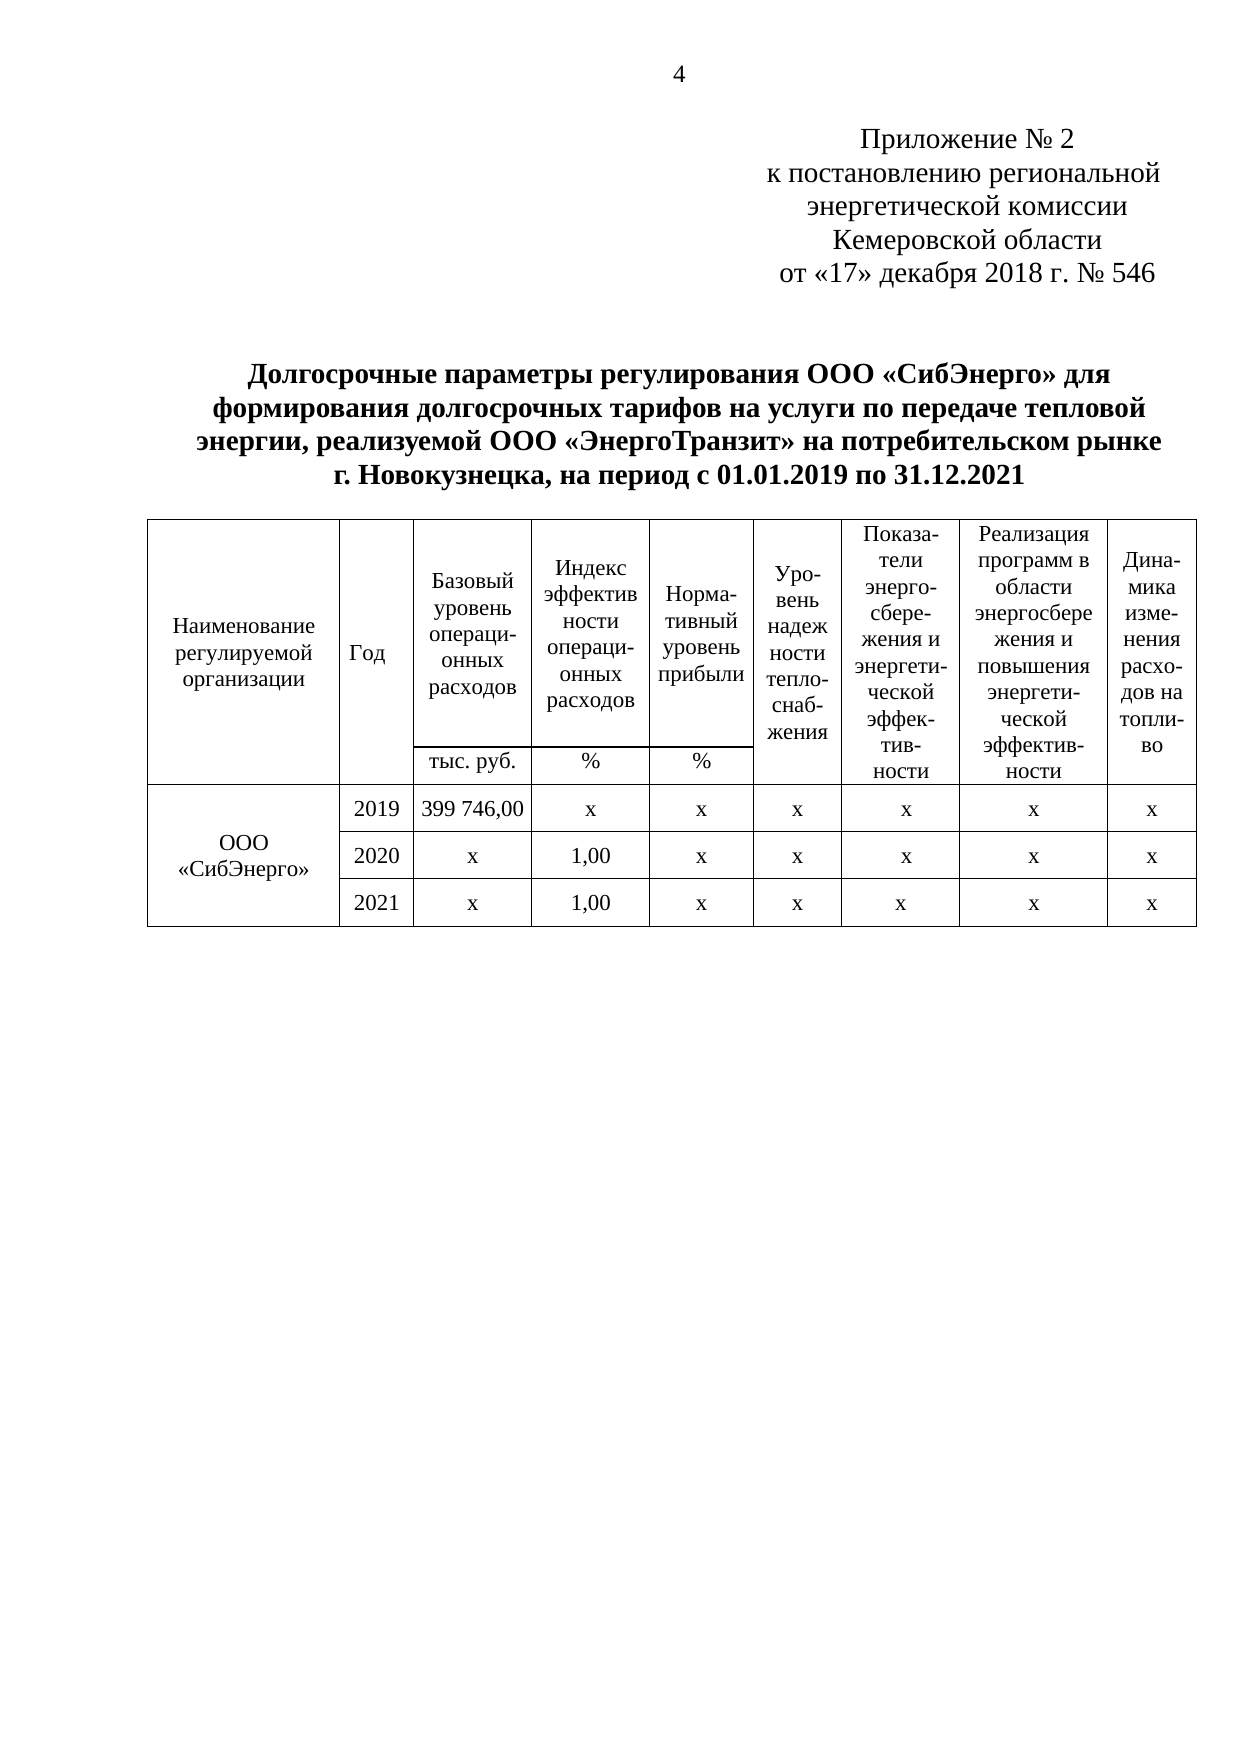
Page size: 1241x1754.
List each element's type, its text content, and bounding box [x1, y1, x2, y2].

table_cell x [650, 785, 753, 831]
table_cell x [960, 832, 1107, 878]
table_cell 1,00 [532, 832, 649, 878]
table_header Год [340, 520, 413, 784]
text Приложение № 2 [753, 121, 1181, 155]
table_cell x [842, 832, 959, 878]
table_cell 2021 [340, 879, 413, 926]
table_cell 2019 [340, 785, 413, 831]
table_cell x [960, 785, 1107, 831]
table_cell x [414, 879, 531, 926]
table_header Дина-мика изме-нения расхо-дов на топли-во [1108, 520, 1196, 784]
table_header Базовый уровень операци- онных расходов [414, 520, 531, 746]
table_header Наименование регулируемой организации [148, 520, 339, 784]
table_header Уро-вень надежности тепло-снаб-жения [754, 520, 841, 784]
table_cell % [532, 748, 649, 784]
table_header Индекс эффективности операци-онных расходов [532, 520, 649, 746]
table_header Норма-тивный уровень прибыли [650, 520, 753, 746]
table_header Показа-тели энерго-сбере-жения и энергети-ческой эффек-тив-ности [842, 520, 959, 784]
table_cell x [414, 832, 531, 878]
table_cell x [1108, 832, 1196, 878]
table_cell x [532, 785, 649, 831]
table_cell x [754, 832, 841, 878]
text Долгосрочные параметры регулирования ООО «СибЭнерго» для формирования долгосрочных тарифов на услуги по передаче тепловой энергии, реализуемой ООО «ЭнергоТранзит» на потребительском рынке г. Новокузнецка, на период с 01.01.2019 по 31.12.2021 [177, 356, 1181, 490]
table_cell x [842, 879, 959, 926]
table_cell x [754, 785, 841, 831]
table_cell x [1108, 879, 1196, 926]
table_cell ООО «СибЭнерго» [148, 785, 339, 926]
table_cell x [754, 879, 841, 926]
table_cell x [650, 832, 753, 878]
table_cell 1,00 [532, 879, 649, 926]
table_cell 399 746,00 [414, 785, 531, 831]
table_header Реализация программ в области энергосбережения и повышения энергети-ческой эффектив-ности [960, 520, 1107, 784]
text к постановлению региональной энергетической комиссии Кемеровской области от «17» декабря 2018 г. № 546 [753, 155, 1181, 289]
table_cell x [960, 879, 1107, 926]
table_cell тыс. руб. [414, 748, 531, 784]
table_cell x [650, 879, 753, 926]
table_cell 2020 [340, 832, 413, 878]
table_cell x [1108, 785, 1196, 831]
table_cell % [650, 748, 753, 784]
table_cell x [842, 785, 959, 831]
